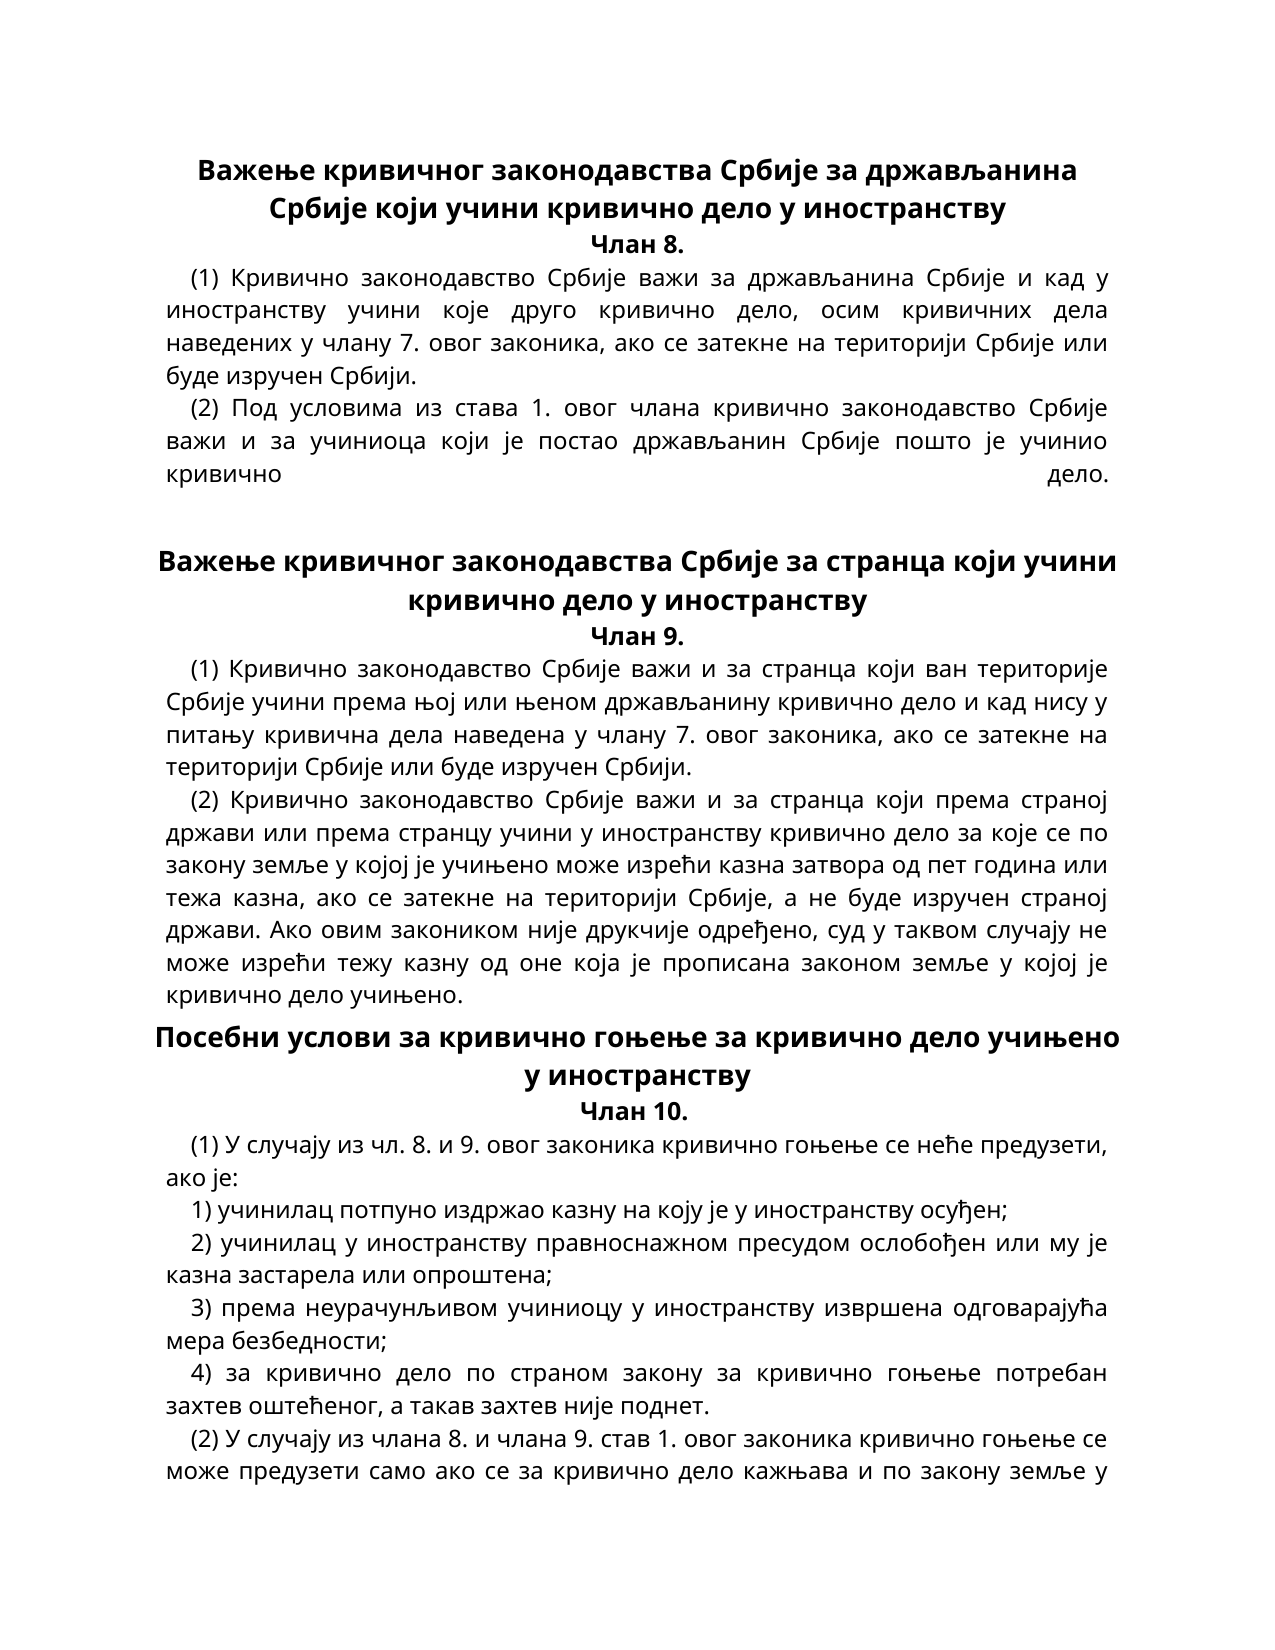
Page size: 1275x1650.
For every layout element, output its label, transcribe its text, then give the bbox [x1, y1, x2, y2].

text (1) Кривично законодавство Србије важи за држављанина Србије и кад у иностранству учини које друго кривично дело, осим кривичних дела наведених у члану 7. овог законика, ако се затекне на територији Србије или буде изручен Србији. [166, 261, 1109, 391]
text 4) за кривично дело по страном закону за кривично гоњење потребан захтев оштећеног, а такав захтев није поднет. [166, 1356, 1109, 1421]
text (1) У случају из чл. 8. и 9. овог законика кривично гоњење се неће предузети, ако је: [166, 1128, 1109, 1193]
text 1) учинилац потпуно издржао казну на коју је у иностранству осуђен; [166, 1193, 1109, 1226]
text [166, 1421, 1109, 1487]
text Важење кривичног законодавства Србије за држављанина Србије који учини кривично дело у иностранству [150, 150, 1125, 227]
text Члан 8. [150, 227, 1125, 261]
text (2) Под условима из става 1. овог члана кривично законодавство Србије важи и за учиниоца који је постао држављанин Србије пошто је учинио кривично дело. [166, 391, 1109, 517]
text 3) према неурачунљивом учиниоцу у иностранству извршена одговарајућа мера безбедности; [166, 1291, 1109, 1356]
text Важење кривичног законодавства Србије за странца који учини кривично дело у иностранству [150, 542, 1125, 618]
text Члан 9. [150, 618, 1125, 652]
text 2) учинилац у иностранству правноснажном пресудом ослобођен или му је казна застарела или опроштена; [166, 1226, 1109, 1291]
text Посебни услови за кривично гоњење за кривично дело учињено у иностранству [150, 1017, 1125, 1094]
text (1) Кривично законодавство Србије важи и за странца који ван територије Србије учини према њој или њеном држављанину кривично дело и кад нису у питању кривична дела наведена у члану 7. овог законика, ако се затекне на територији Србије или буде изручен Србији. [166, 652, 1109, 783]
text Члан 10. ﻿ [150, 1094, 1125, 1128]
text (2) Кривично законодавство Србије важи и за странца који према страној држави или према странцу учини у иностранству кривично дело за које се по закону земље у којој је учињено може изрећи казна затвора од пет година или тежа казна, ако се затекне на територији Србије, а не буде изручен страној држави. Ако овим закоником није друкчије одређено, суд у таквом случају не може изрећи тежу казну од оне која је прописана законом земље у којој је кривично дело учињено. [166, 783, 1109, 1011]
